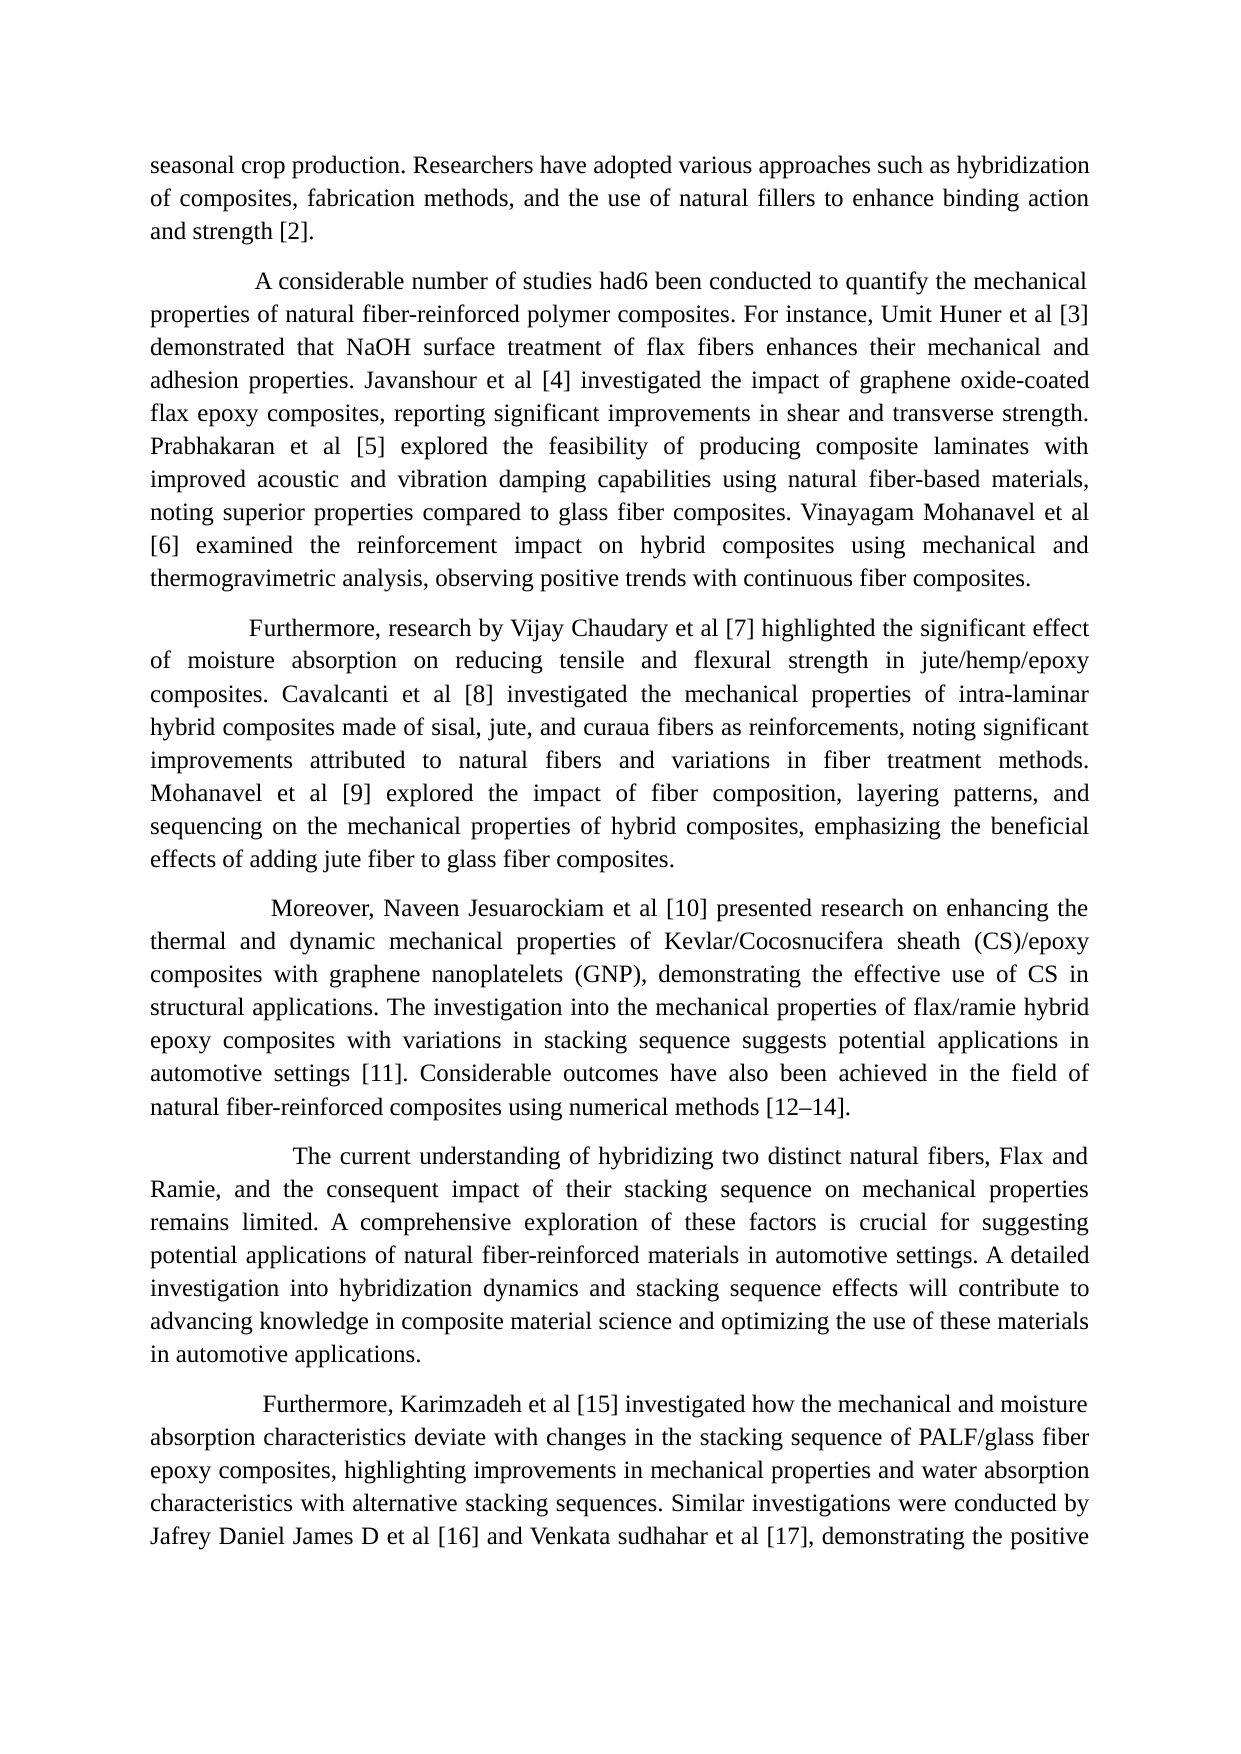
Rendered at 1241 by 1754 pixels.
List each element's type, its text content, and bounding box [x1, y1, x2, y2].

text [150, 1389, 1090, 1550]
text The current understanding of hybridizing two distinct natural fibers, Flax and Ramie, and the consequent impact of their stacking sequence on mechanical properties remains limited. A comprehensive exploration of these factors is crucial for suggesting potential applications of natural fiber-reinforced materials in automotive settings. A detailed investigation into hybridization dynamics and stacking sequence effects will contribute to advancing knowledge in composite material science and optimizing the use of these materials in automotive applications. [150, 1141, 1090, 1368]
text Moreover, Naveen Jesuarockiam et al [10] presented research on enhancing the thermal and dynamic mechanical properties of Kevlar/Cocosnucifera sheath (CS)/epoxy composites with graphene nanoplatelets (GNP), demonstrating the effective use of CS in structural applications. The investigation into the mechanical properties of flax/ramie hybrid epoxy composites with variations in stacking sequence suggests potential applications in automotive settings [11]. Considerable outcomes have also been achieved in the field of natural fiber-reinforced composites using numerical methods [12–14]. [150, 893, 1090, 1120]
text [150, 150, 1090, 245]
text Furthermore, research by Vijay Chaudary et al [7] highlighted the significant effect of moisture absorption on reducing tensile and flexural strength in jute/hemp/epoxy composites. Cavalcanti et al [8] investigated the mechanical properties of intra-laminar hybrid composites made of sisal, jute, and curaua fibers as reinforcements, noting significant improvements attributed to natural fibers and variations in fiber treatment methods. Mohanavel et al [9] explored the impact of fiber composition, layering patterns, and sequencing on the mechanical properties of hybrid composites, emphasizing the beneficial effects of adding jute fiber to glass fiber composites. [150, 613, 1090, 872]
text A considerable number of studies had6 been conducted to quantify the mechanical properties of natural fiber-reinforced polymer composites. For instance, Umit Huner et al [3] demonstrated that NaOH surface treatment of flax fibers enhances their mechanical and adhesion properties. Javanshour et al [4] investigated the impact of graphene oxide-coated flax epoxy composites, reporting significant improvements in shear and transverse strength. Prabhakaran et al [5] explored the feasibility of producing composite laminates with improved acoustic and vibration damping capabilities using natural fiber-based materials, noting superior properties compared to glass fiber composites. Vinayagam Mohanavel et al [6] examined the reinforcement impact on hybrid composites using mechanical and thermogravimetric analysis, observing positive trends with continuous fiber composites. [150, 266, 1090, 592]
